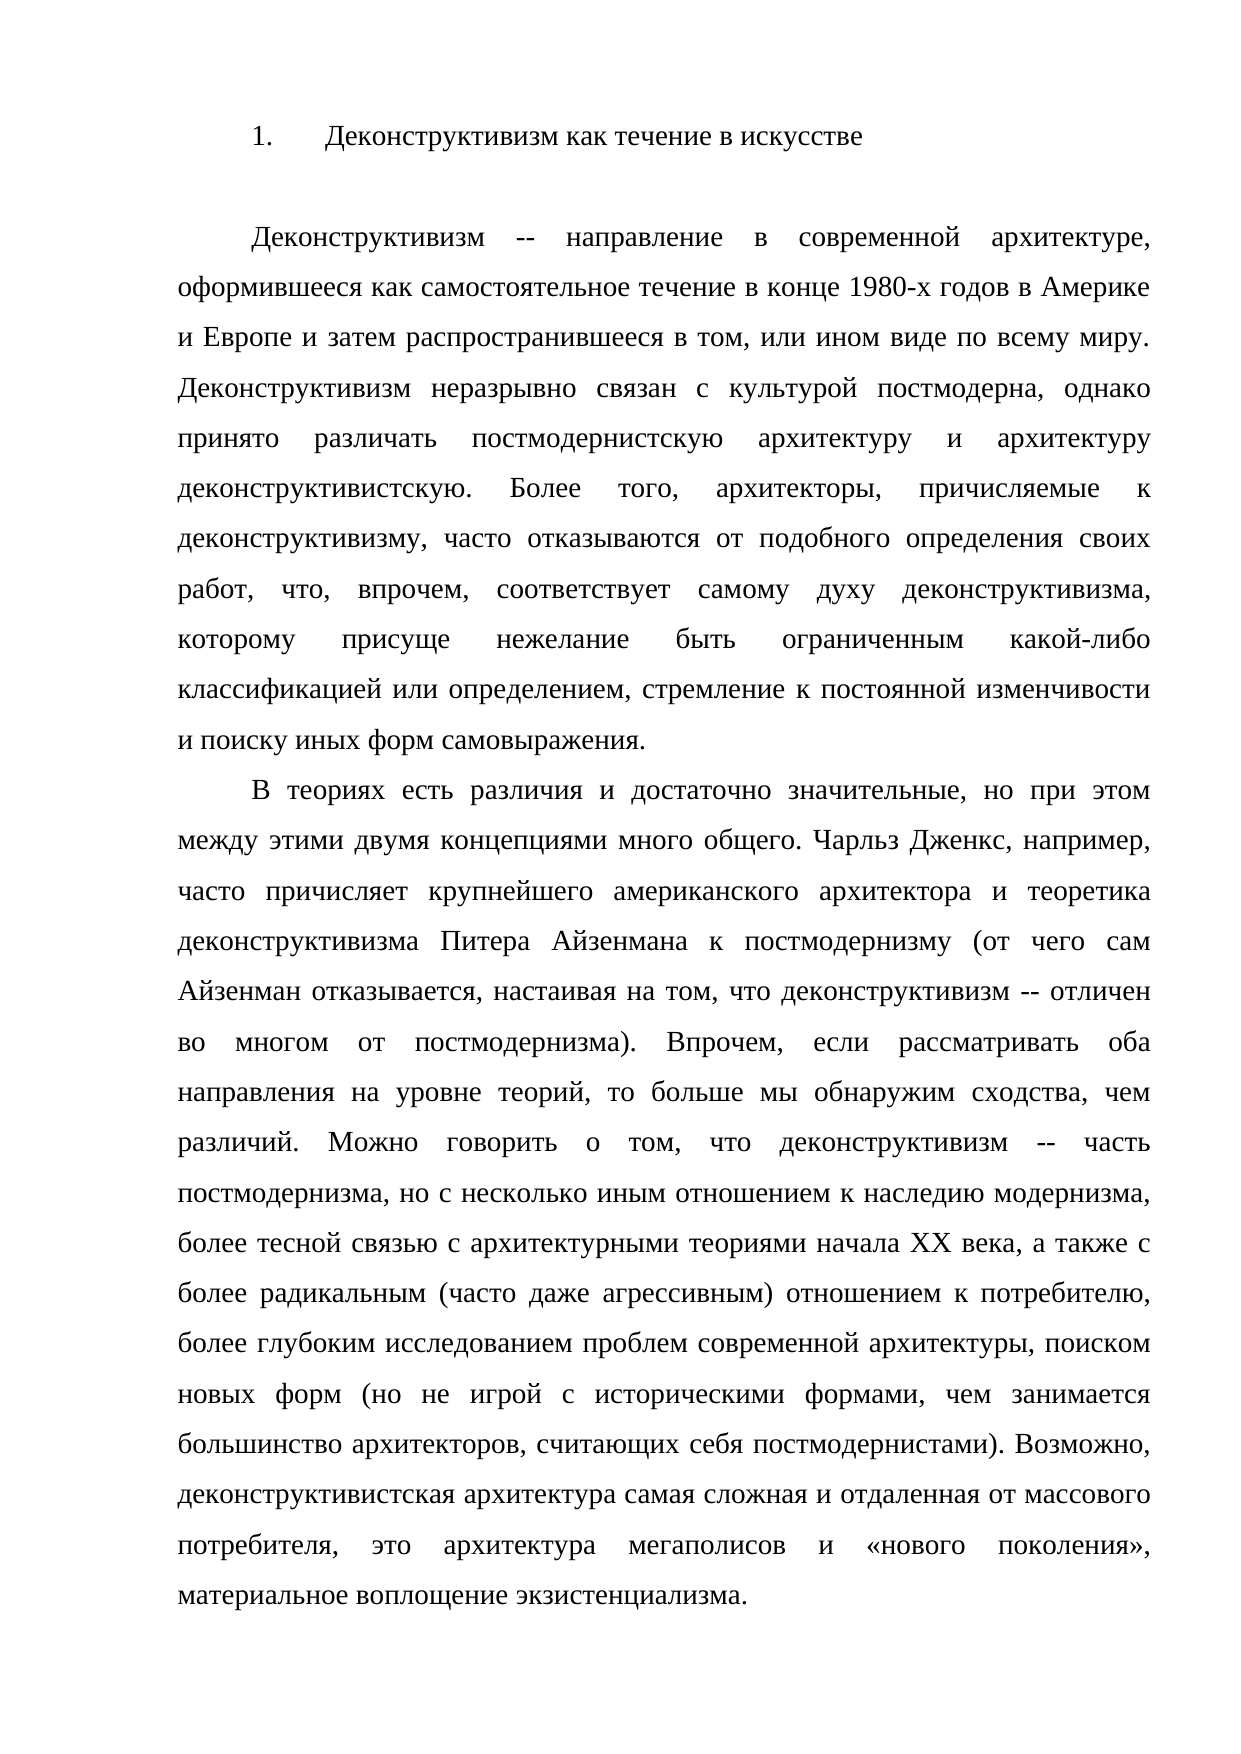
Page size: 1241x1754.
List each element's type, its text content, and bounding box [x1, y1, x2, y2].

list Деконструктивизм как течение в искусстве [177, 118, 1152, 152]
text Деконструктивизм -- направление в современной архитектуре, оформившееся как самостоятельное течение в конце 1980-х годов в Америке и Европе и затем распространившееся в том, или ином виде по всему миру. Деконструктивизм неразрывно связан с культурой постмодерна, однако принято различать постмодернистскую архитектуру и архитектуру деконструктивистскую. Более того, архитекторы, причисляемые к деконструктивизму, часто отказываются от подобного определения своих работ, что, впрочем, соответствует самому духу деконструктивизма, которому присуще нежелание быть ограниченным какой-либо классификацией или определением, стремление к постоянной изменчивости и поиску иных форм самовыражения. [177, 219, 1152, 755]
text В теориях есть различия и достаточно значительные, но при этом между этими двумя концепциями много общего. Чарльз Дженкс, например, часто причисляет крупнейшего американского архитектора и теоретика деконструктивизма Питера Айзенмана к постмодернизму (от чего сам Айзенман отказывается, настаивая на том, что деконструктивизм -- отличен во многом от постмодернизма). Впрочем, если рассматривать оба направления на уровне теорий, то больше мы обнаружим сходства, чем различий. Можно говорить о том, что деконструктивизм -- часть постмодернизма, но с несколько иным отношением к наследию модернизма, более тесной связью с архитектурными теориями начала XX века, а также с более радикальным (часто даже агрессивным) отношением к потребителю, более глубоким исследованием проблем современной архитектуры, поиском новых форм (но не игрой с историческими формами, чем занимается большинство архитекторов, считающих себя постмодернистами). Возможно, деконструктивистская архитектура самая сложная и отдаленная от массового потребителя, это архитектура мегаполисов и «нового поколения», материальное воплощение экзистенциализма. [177, 772, 1152, 1611]
